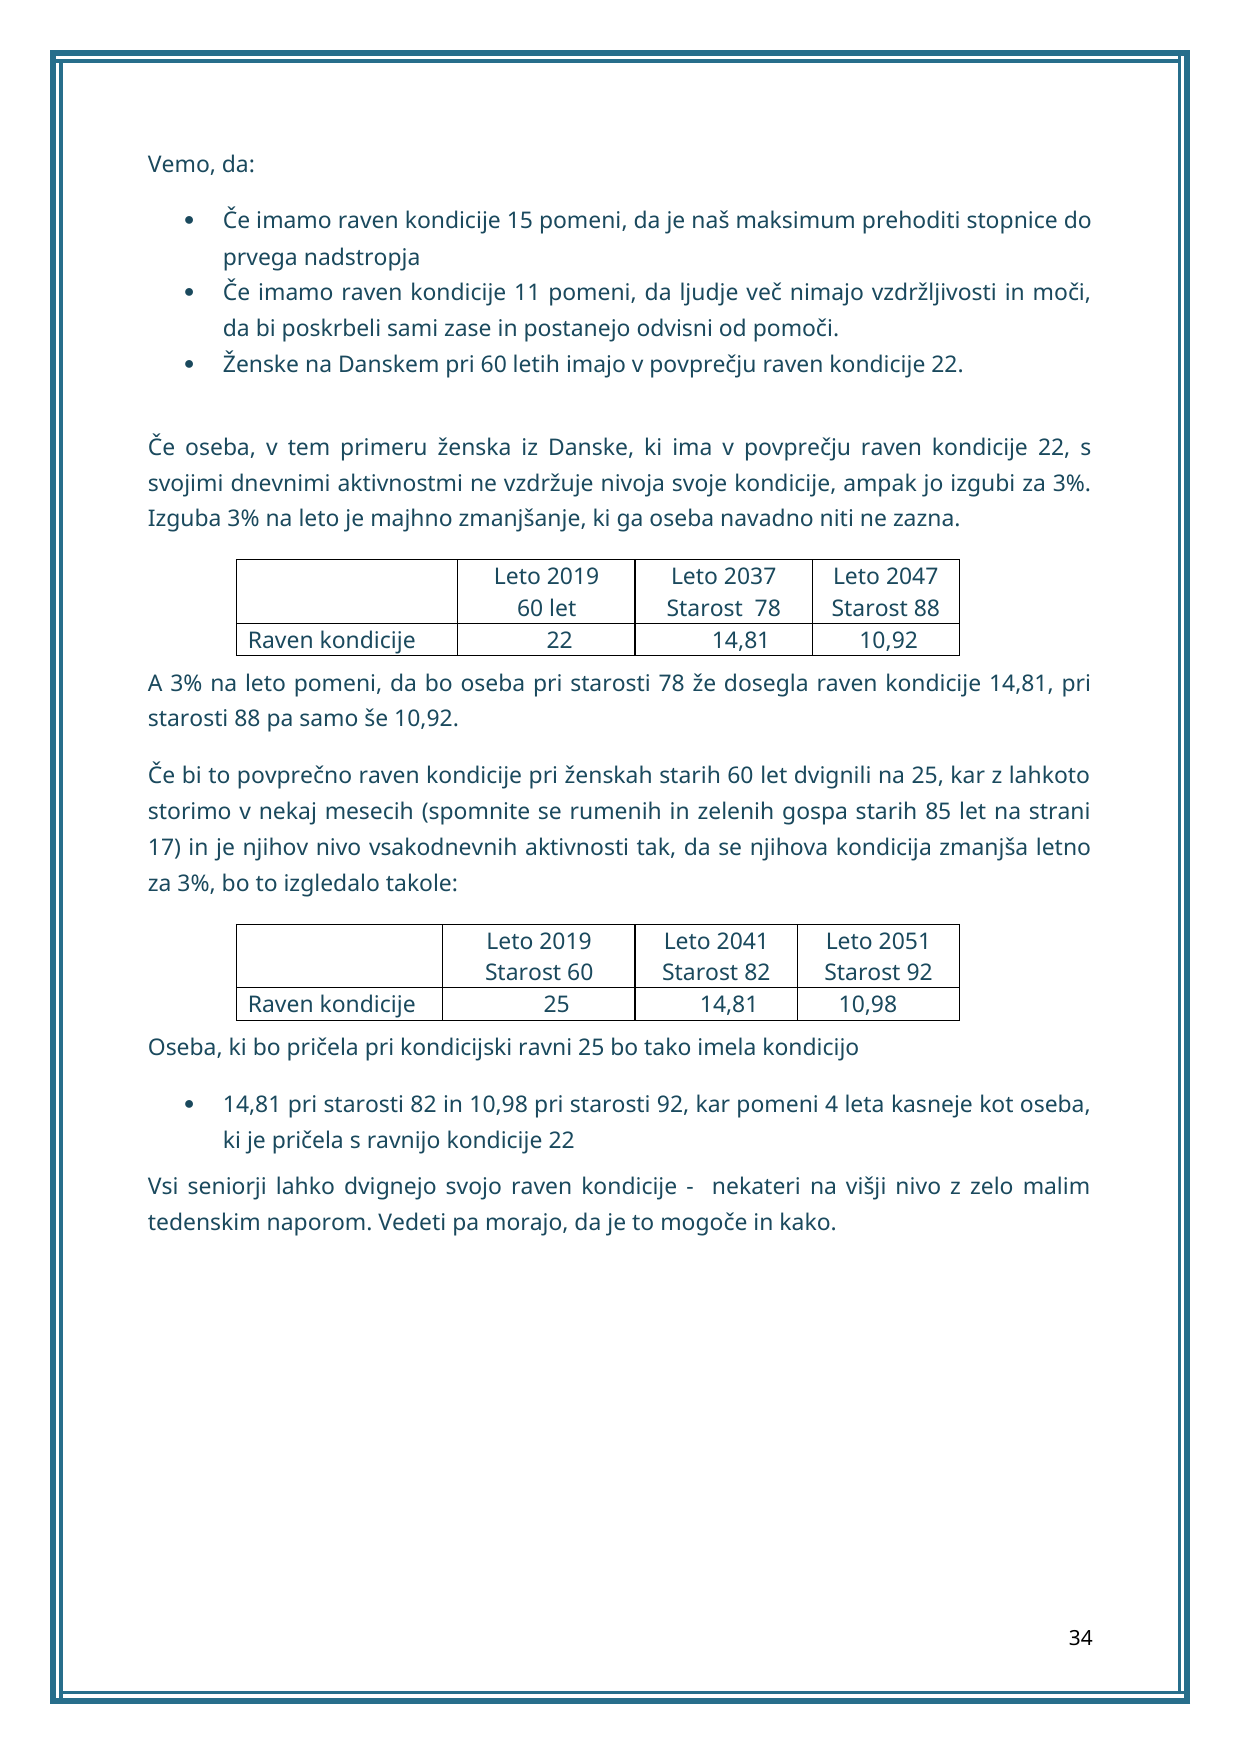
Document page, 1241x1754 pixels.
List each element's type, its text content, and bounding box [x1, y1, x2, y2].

text Oseba, ki bo pričela pri kondicijski ravni 25 bo tako imela kondicijo [148, 1031, 1092, 1062]
table_cell Raven kondicije [237, 988, 442, 1019]
table_cell Raven kondicije [237, 624, 457, 655]
table_header Leto 2037 Starost 78 [636, 560, 812, 623]
table_header [237, 925, 442, 987]
text Če bi to povprečno raven kondicije pri ženskah starih 60 let dvignili na 25, kar z lahkoto storimo v nekaj mesecih (spomnite se rumenih in zelenih gospa starih 85 let na strani 17) in je njihov nivo vsakodnevnih aktivnosti tak, da se njihova kondicija zmanjša letno za 3%, bo to izgledalo takole: [148, 759, 1092, 898]
table_header [237, 560, 457, 623]
list Ženske na Danskem pri 60 letih imajo v povprečju raven kondicije 22. [185, 348, 1092, 379]
list 14,81 pri starosti 82 in 10,98 pri starosti 92, kar pomeni 4 leta kasneje kot oseba, ki je pričela s ravnijo kondicije 22 [185, 1088, 1092, 1155]
table_cell 10,98 [798, 988, 959, 1019]
text Če oseba, v tem primeru ženska iz Danske, ki ima v povprečju raven kondicije 22, s svojimi dnevnimi aktivnostmi ne vzdržuje nivoja svoje kondicije, ampak jo izgubi za 3%. Izguba 3% na leto je majhno zmanjšanje, ki ga oseba navadno niti ne zazna. [148, 431, 1092, 534]
list Če imamo raven kondicije 11 pomeni, da ljudje več nimajo vzdržljivosti in moči, da bi poskrbeli sami zase in postanejo odvisni od pomoči. [185, 276, 1092, 343]
text A 3% na leto pomeni, da bo oseba pri starosti 78 že dosegla raven kondicije 14,81, pri starosti 88 pa samo še 10,92. [148, 666, 1092, 734]
table_cell 10,92 [813, 624, 959, 655]
list Če imamo raven kondicije 15 pomeni, da je naš maksimum prehoditi stopnice do prvega nadstropja [185, 204, 1092, 272]
table_header Leto 2019 Starost 60 [443, 925, 634, 987]
text Vsi seniorji lahko dvignejo svojo raven kondicije - nekateri na višji nivo z zelo malim tedenskim naporom. Vedeti pa morajo, da je to mogoče in kako. [148, 1170, 1092, 1237]
text Vemo, da: [148, 148, 1092, 179]
table_header Leto 2041 Starost 82 [636, 925, 797, 987]
table_cell 14,81 [636, 988, 797, 1019]
table_header Leto 2051 Starost 92 [798, 925, 959, 987]
table_cell 25 [443, 988, 634, 1019]
table_header Leto 2019 60 let [458, 560, 634, 623]
table_cell 14,81 [636, 624, 812, 655]
table_header Leto 2047 Starost 88 [813, 560, 959, 623]
table_cell 22 [458, 624, 634, 655]
